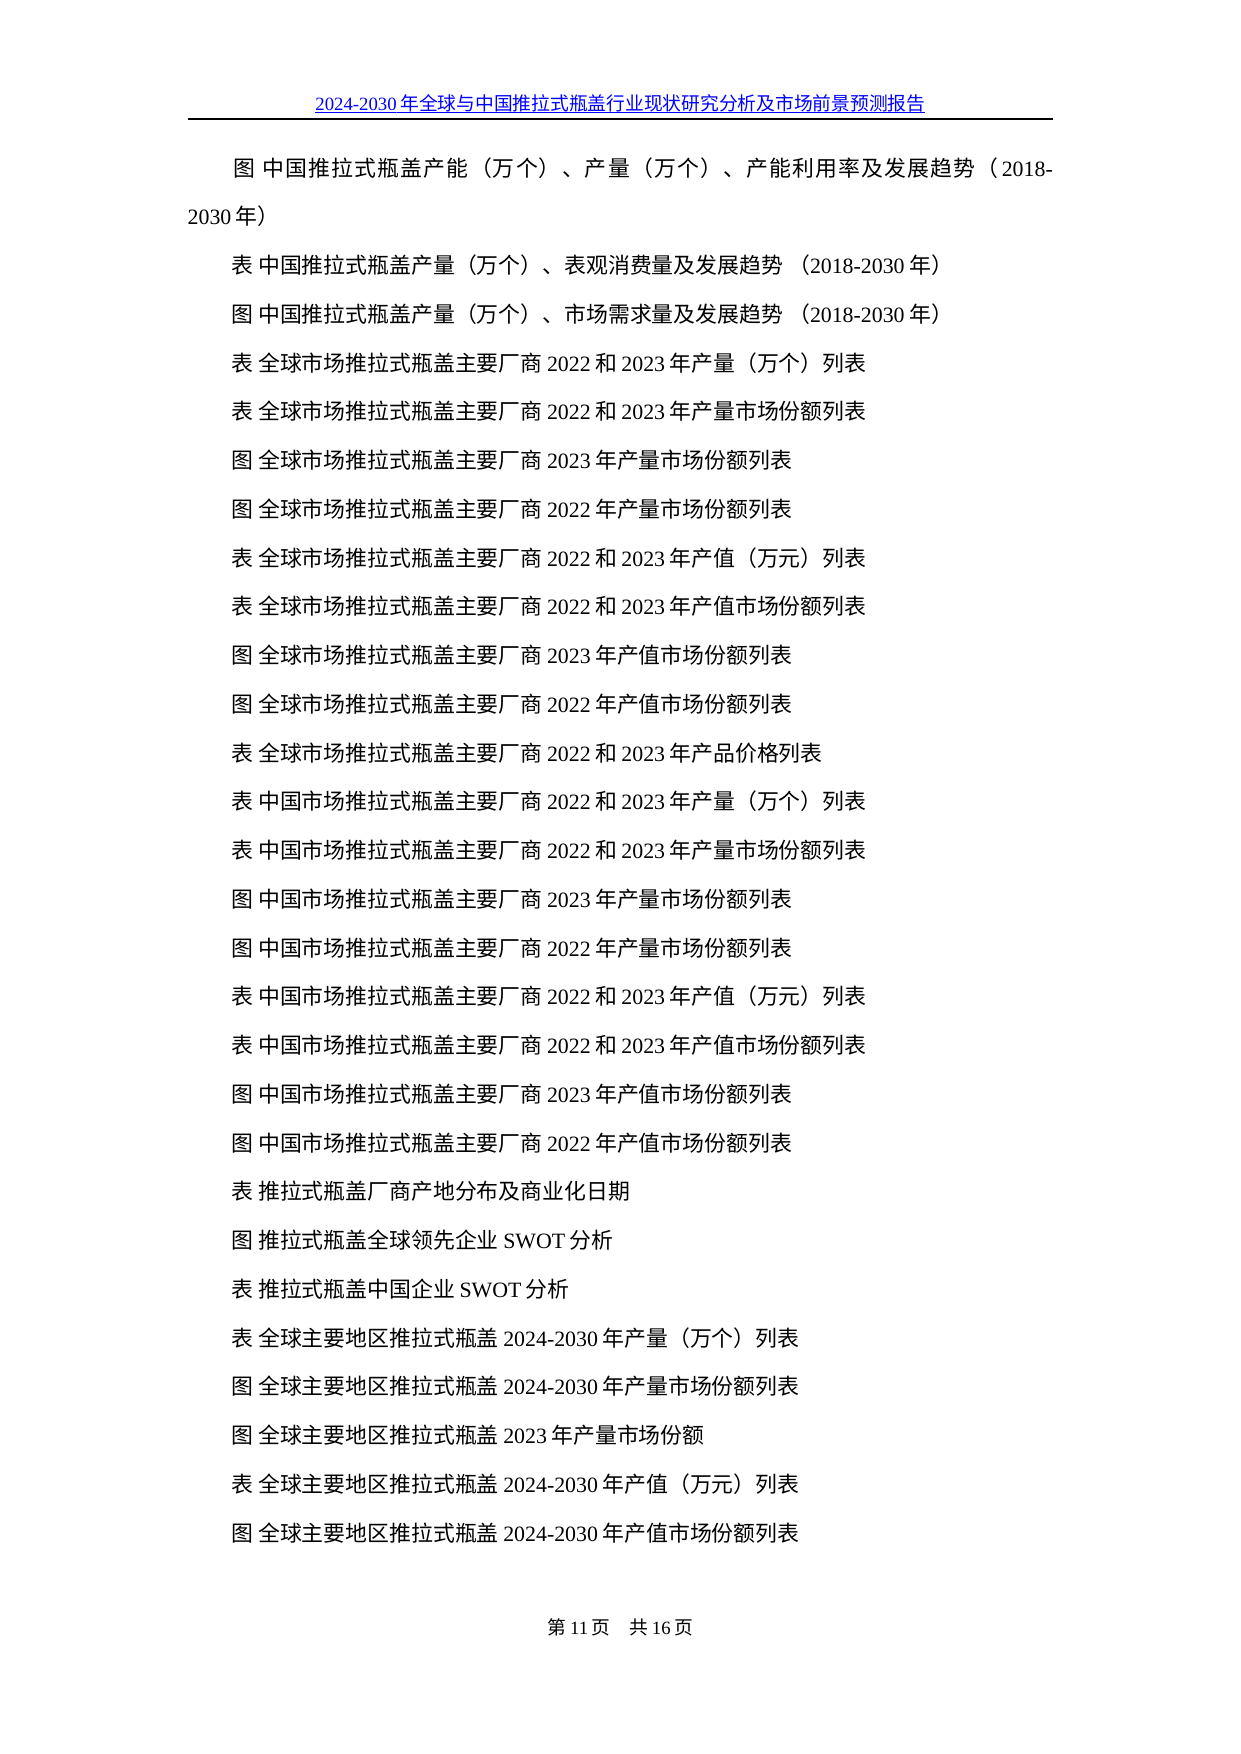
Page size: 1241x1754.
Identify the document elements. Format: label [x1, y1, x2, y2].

text [187, 150, 1053, 1548]
